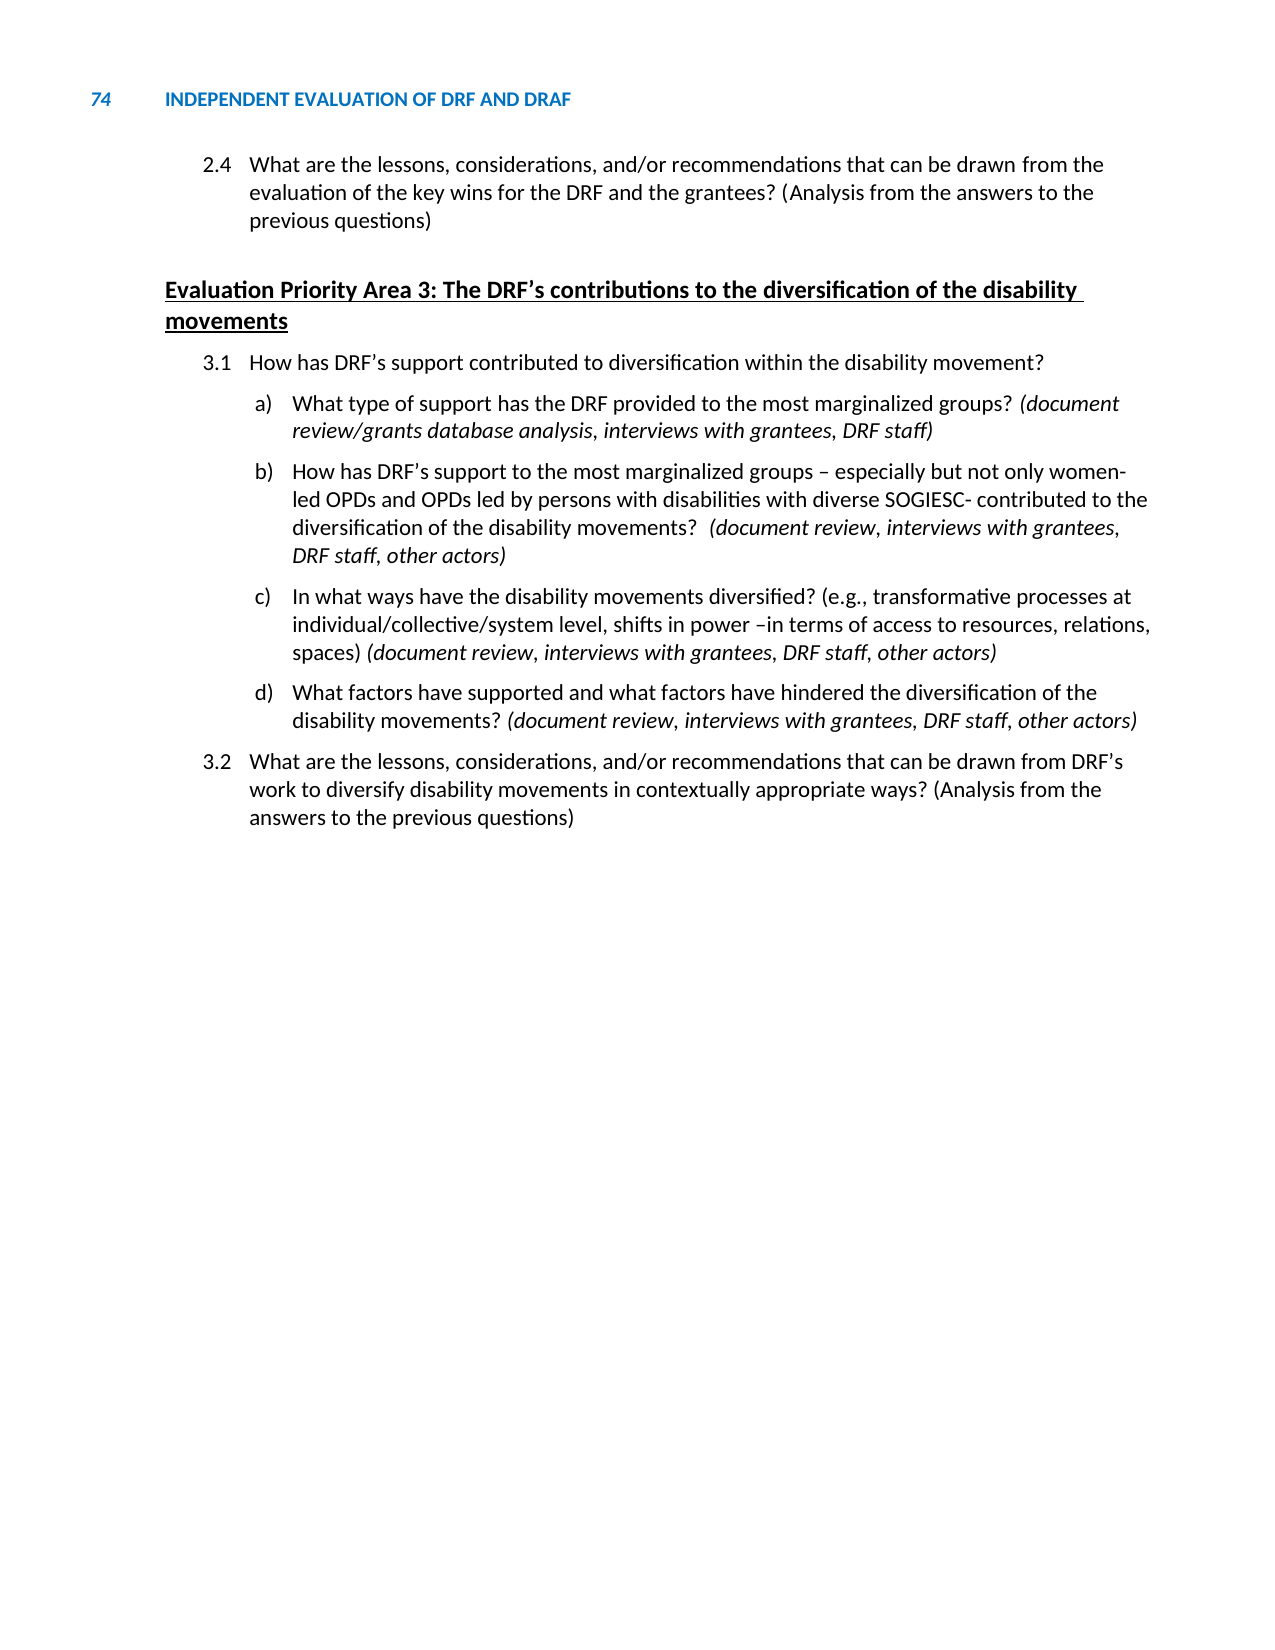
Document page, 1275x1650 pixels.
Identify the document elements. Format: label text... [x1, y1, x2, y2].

list In what ways have the disability movements diversified? (e.g., transformative processes at individual/collective/system level, shifts in power –in terms of access to resources, relations, spaces) (document review, interviews with grantees, DRF staff, other actors) [254, 582, 1155, 666]
text 3.1 How has DRF’s support contributed to diversification within the disability movement? [202, 348, 1155, 376]
text Evaluation Priority Area 3: The DRF’s contributions to the diversification of the disability movements [165, 274, 1155, 336]
list What factors have supported and what factors have hindered the diversification of the disability movements? (document review, interviews with grantees, DRF staff, other actors) [254, 678, 1155, 734]
text 3.2 What are the lessons, considerations, and/or recommendations that can be drawn from DRF’s work to diversify disability movements in contextually appropriate ways? (Analysis from the answers to the previous questions) [202, 747, 1155, 831]
list How has DRF’s support to the most marginalized groups – especially but not only women-led OPDs and OPDs led by persons with disabilities with diverse SOGIESC- contributed to the diversification of the disability movements? (document review, interviews with grantees, DRF staff, other actors) [254, 457, 1155, 569]
list What type of support has the DRF provided to the most marginalized groups? (document review/grants database analysis, interviews with grantees, DRF staff) [254, 389, 1155, 445]
text 2.4 What are the lessons, considerations, and/or recommendations that can be drawn from the evaluation of the key wins for the DRF and the grantees? (Analysis from the answers to the previous questions) [202, 150, 1155, 234]
